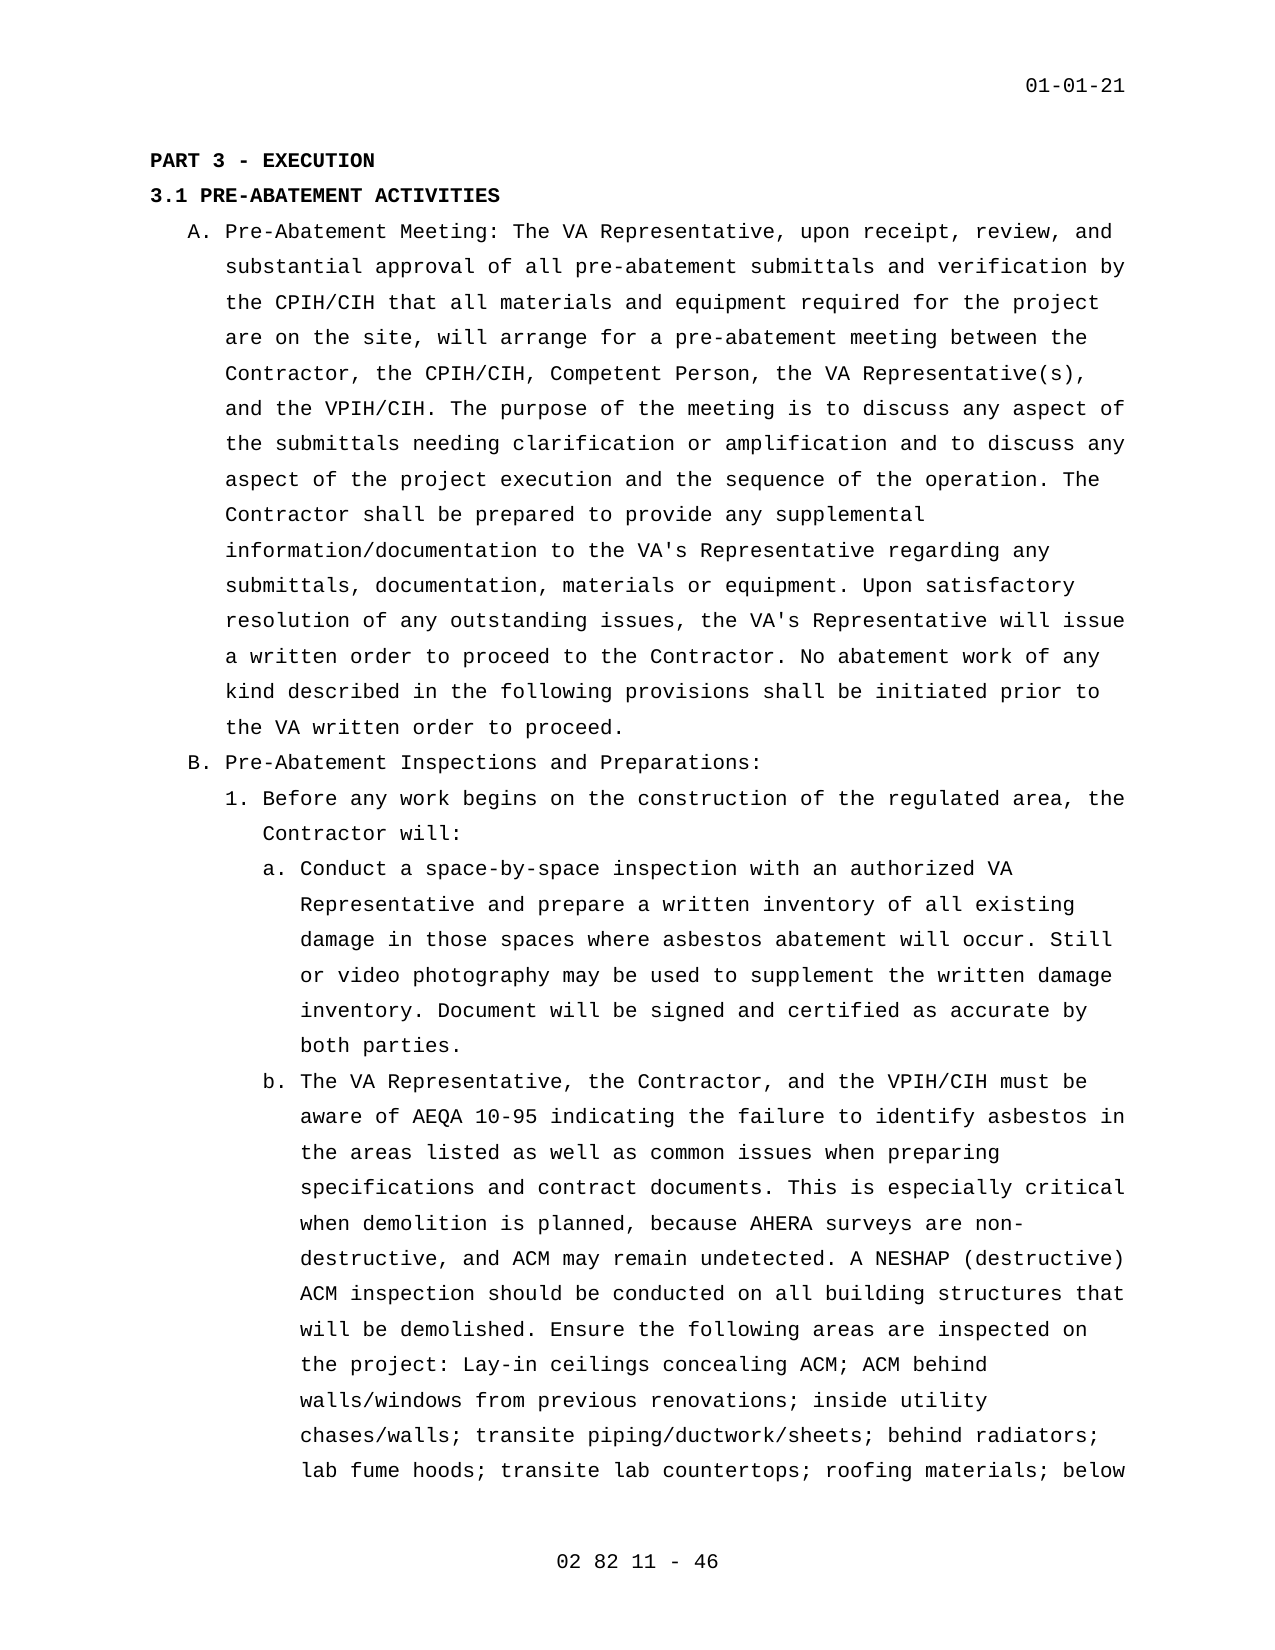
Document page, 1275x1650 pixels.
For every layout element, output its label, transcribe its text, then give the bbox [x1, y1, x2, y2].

text PRE-ABATEMENT ACTIVITIES [150, 185, 1125, 209]
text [262, 1071, 1125, 1484]
list EXECUTION [150, 150, 1125, 174]
text Pre-Abatement Meeting: The VA Representative, upon receipt, review, and substantial approval of all pre-abatement submittals and verification by the CPIH/CIH that all materials and equipment required for the project are on the site, will arrange for a pre-abatement meeting between the Contractor, the CPIH/CIH, Competent Person, the VA Representative(s), and the VPIH/CIH. The purpose of the meeting is to discuss any aspect of the submittals needing clarification or amplification and to discuss any aspect of the project execution and the sequence of the operation. The Contractor shall be prepared to provide any supplemental information/documentation to the VA's Representative regarding any submittals, documentation, materials or equipment. Upon satisfactory resolution of any outstanding issues, the VA's Representative will issue a written order to proceed to the Contractor. No abatement work of any kind described in the following provisions shall be initiated prior to the VA written order to proceed. [187, 221, 1125, 740]
text Pre-Abatement Inspections and Preparations: [187, 752, 1125, 776]
text Before any work begins on the construction of the regulated area, the Contractor will: [225, 787, 1125, 847]
text Conduct a space-by-space inspection with an authorized VA Representative and prepare a written inventory of all existing damage in those spaces where asbestos abatement will occur. Still or video photography may be used to supplement the written damage inventory. Document will be signed and certified as accurate by both parties. [262, 858, 1125, 1059]
